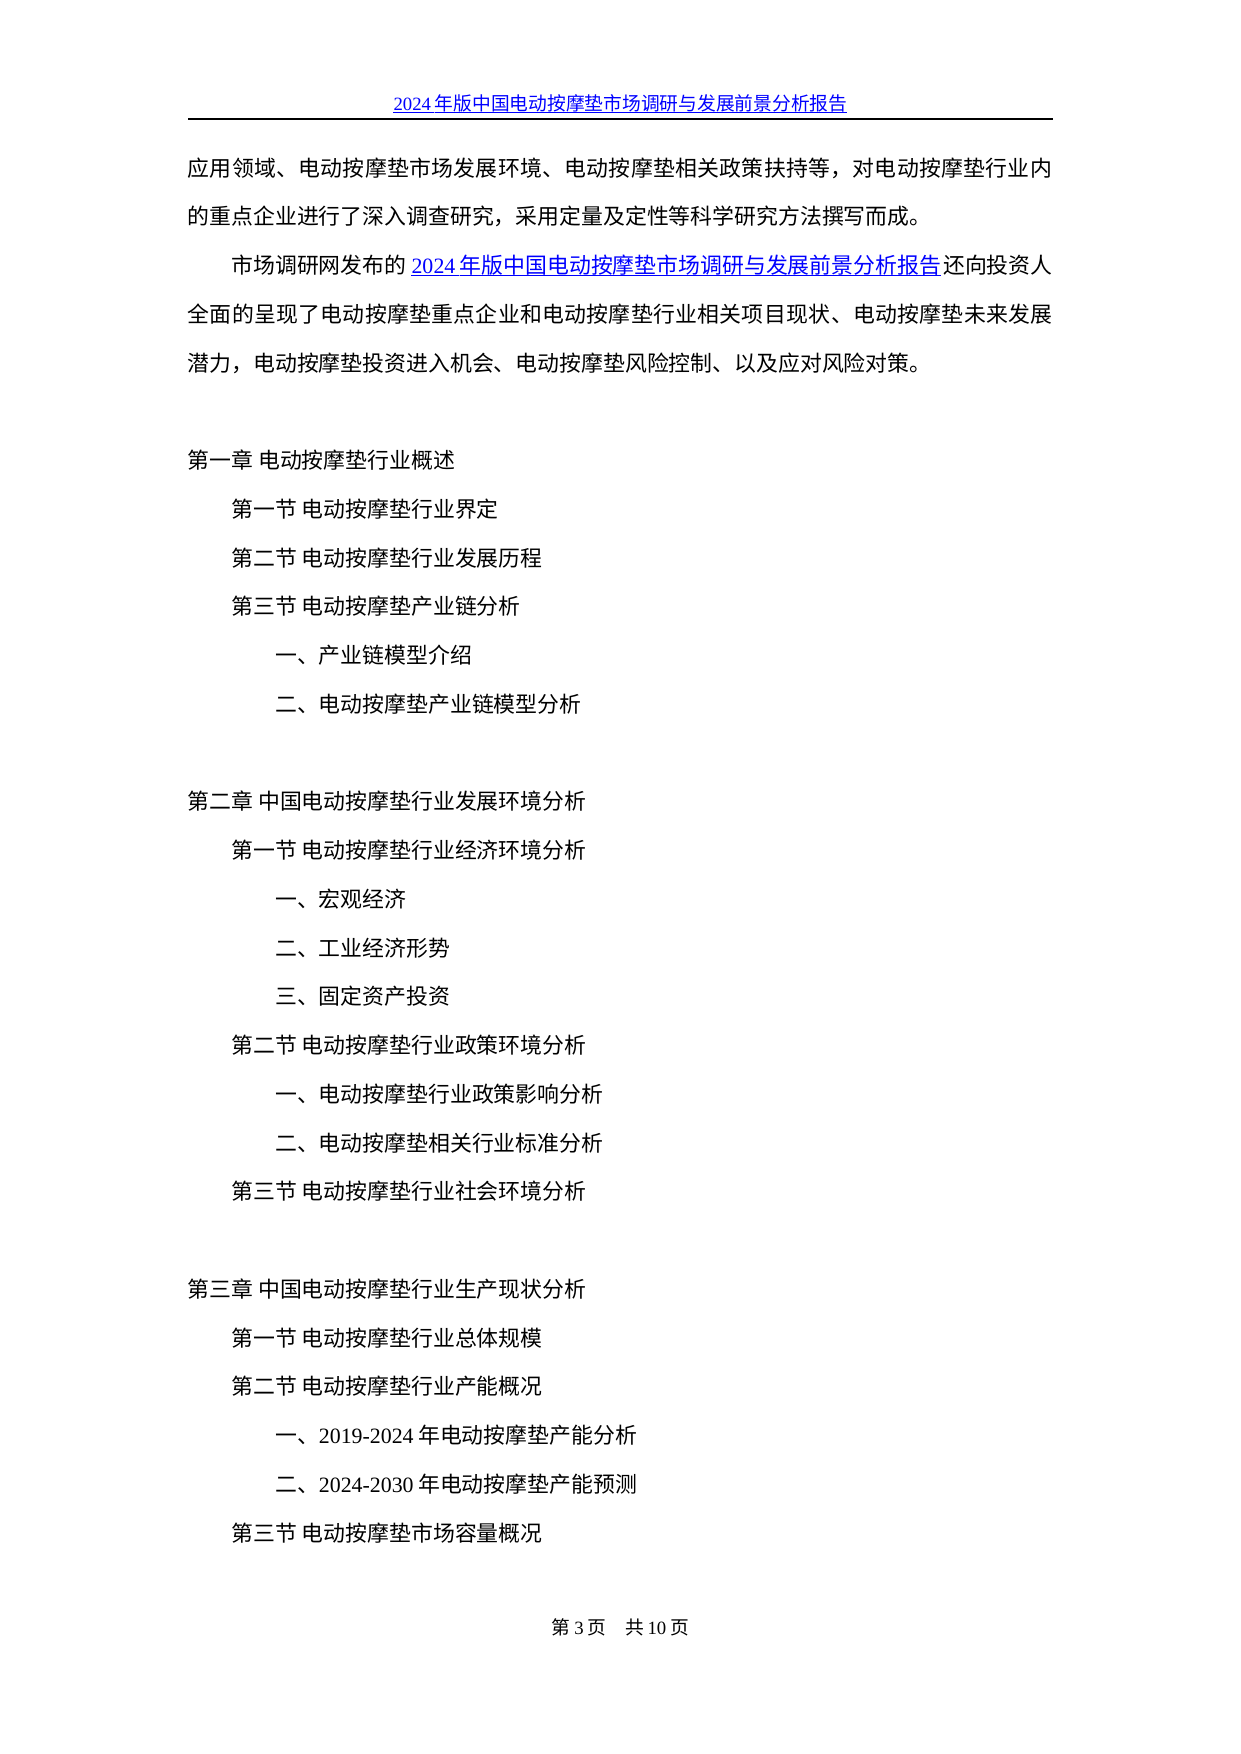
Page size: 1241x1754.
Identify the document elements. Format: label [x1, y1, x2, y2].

text [187, 150, 1053, 1548]
